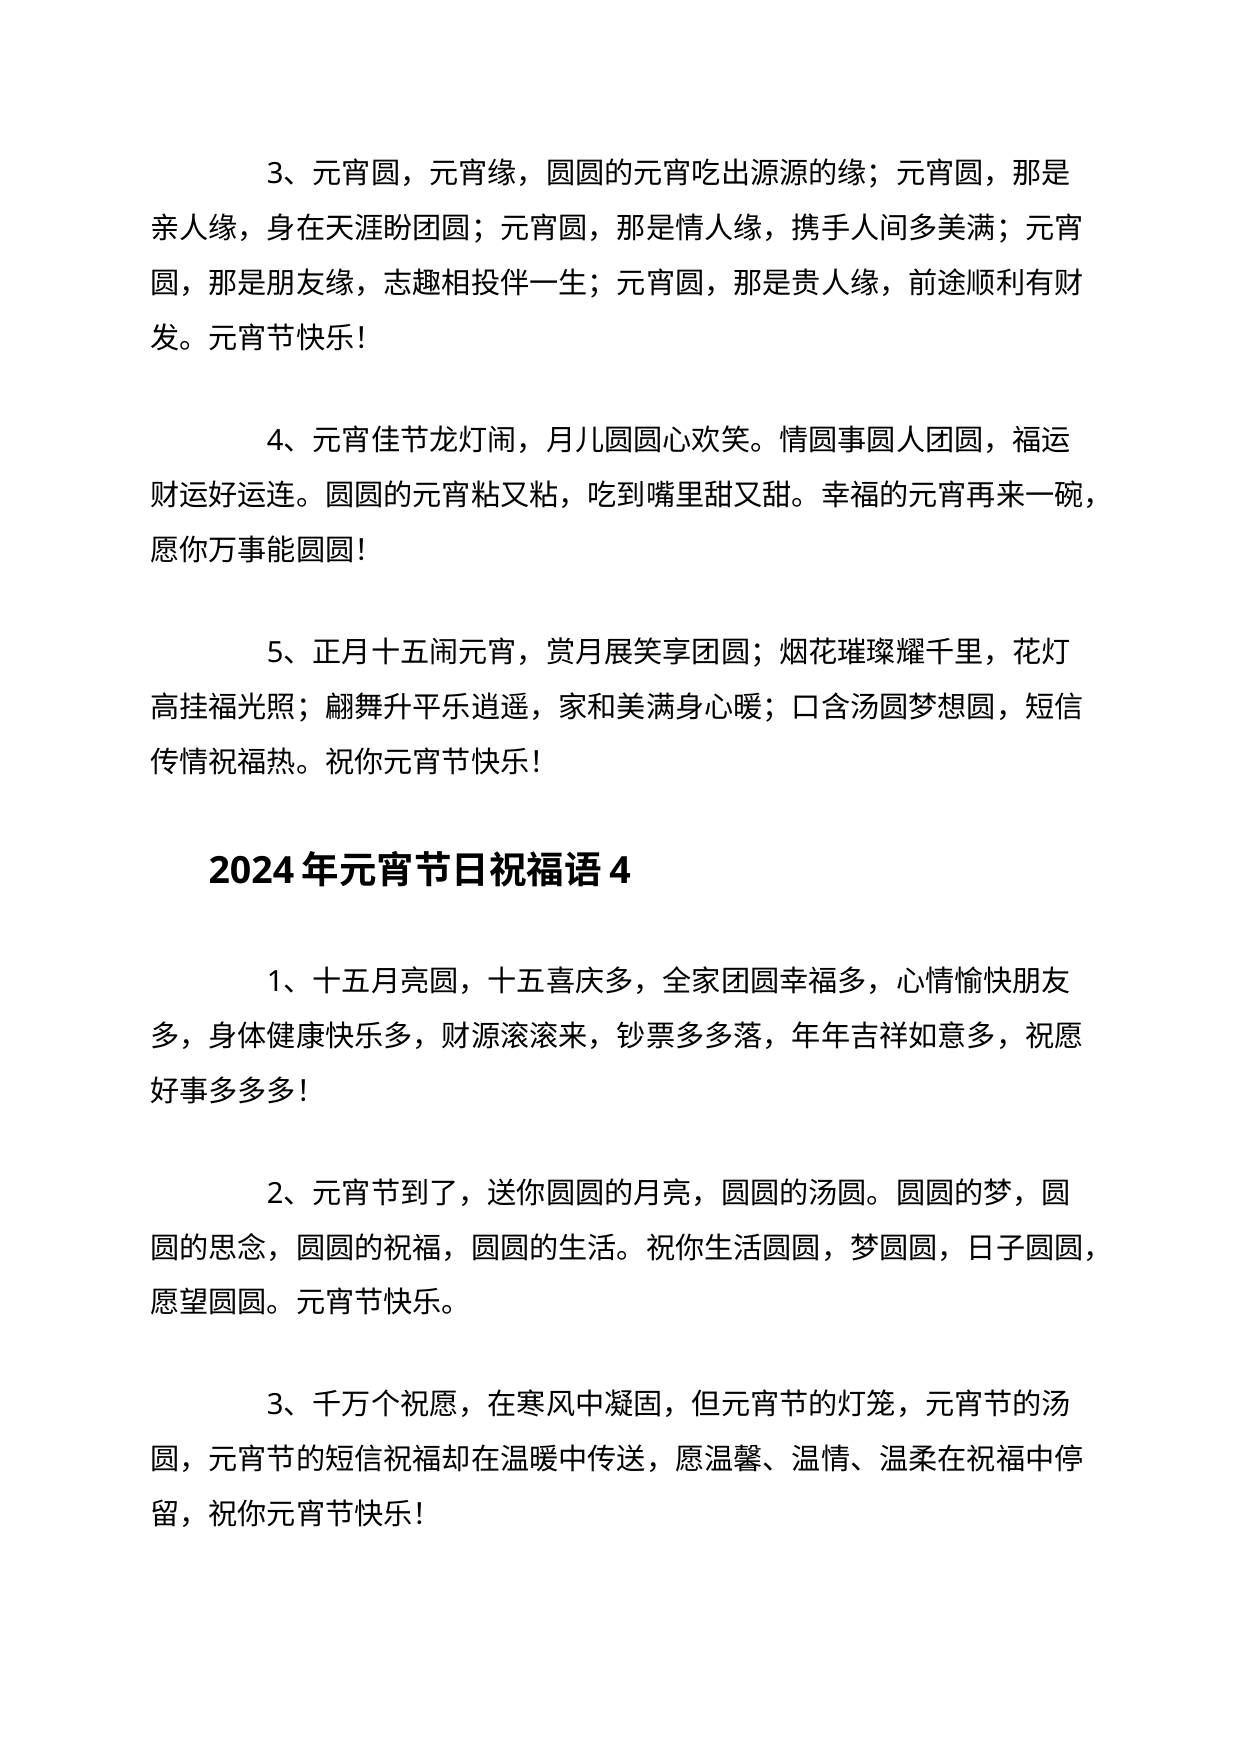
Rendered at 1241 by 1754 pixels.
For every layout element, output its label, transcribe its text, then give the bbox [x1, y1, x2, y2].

text 3、千万个祝愿，在寒风中凝固，但元宵节的灯笼，元宵节的汤圆，元宵节的短信祝福却在温暖中传送，愿温馨、温情、温柔在祝福中停留，祝你元宵节快乐！ [150, 1381, 1090, 1533]
text 2、元宵节到了，送你圆圆的月亮，圆圆的汤圆。圆圆的梦，圆圆的思念，圆圆的祝福，圆圆的生活。祝你生活圆圆，梦圆圆，日子圆圆，愿望圆圆。元宵节快乐。 [150, 1169, 1090, 1321]
text 3、元宵圆，元宵缘，圆圆的元宵吃出源源的缘；元宵圆，那是亲人缘，身在天涯盼团圆；元宵圆，那是情人缘，携手人间多美满；元宵圆，那是朋友缘，志趣相投伴一生；元宵圆，那是贵人缘，前途顺利有财发。元宵节快乐！ [150, 150, 1090, 357]
text 5、正月十五闹元宵，赏月展笑享团圆；烟花璀璨耀千里，花灯高挂福光照；翩舞升平乐逍遥，家和美满身心暖；口含汤圆梦想圆，短信传情祝福热。祝你元宵节快乐！ [150, 628, 1090, 780]
text 1、十五月亮圆，十五喜庆多，全家团圆幸福多，心情愉快朋友多，身体健康快乐多，财源滚滚来，钞票多多落，年年吉祥如意多，祝愿好事多多多！ [150, 957, 1090, 1110]
text 2024年元宵节日祝福语4 [150, 840, 1090, 894]
text 4、元宵佳节龙灯闹，月儿圆圆心欢笑。情圆事圆人团圆，福运财运好运连。圆圆的元宵粘又粘，吃到嘴里甜又甜。幸福的元宵再来一碗，愿你万事能圆圆！ [150, 417, 1090, 569]
